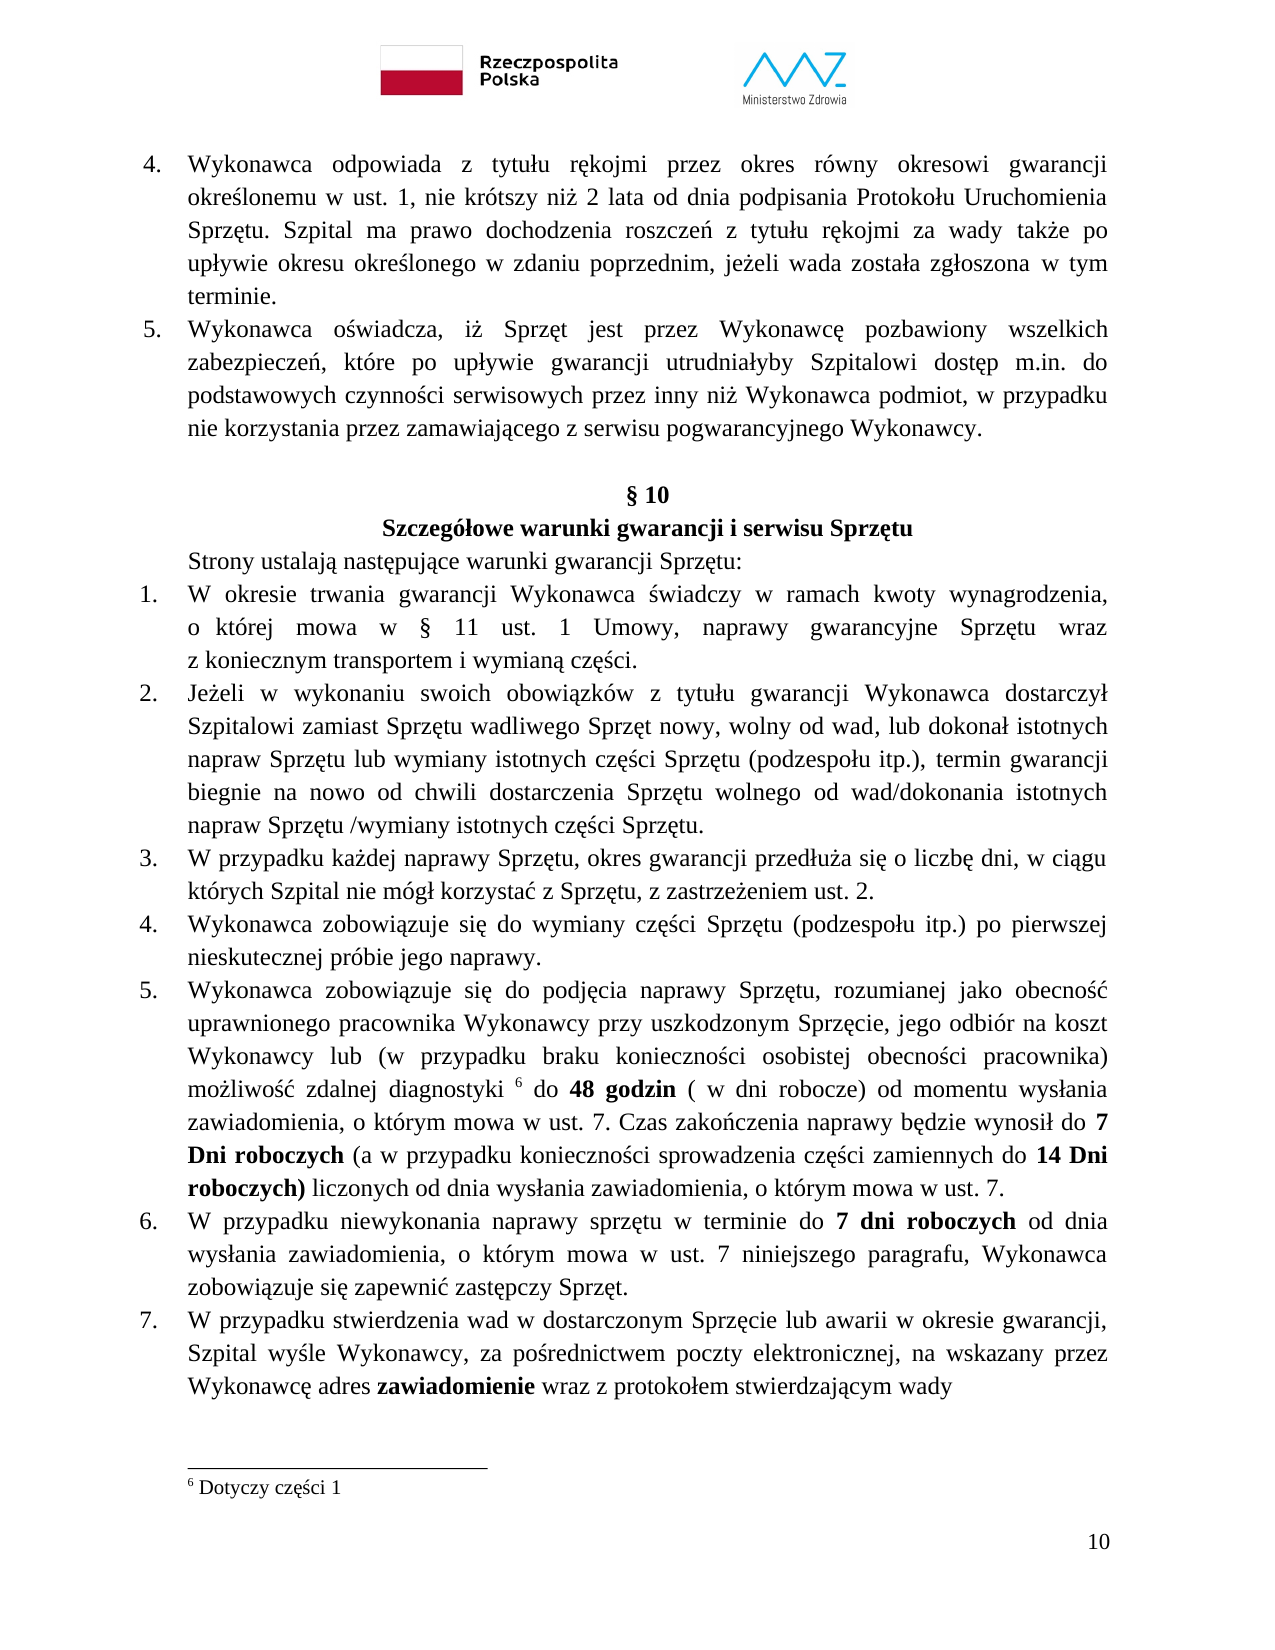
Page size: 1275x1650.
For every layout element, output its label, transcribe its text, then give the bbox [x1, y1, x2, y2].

list Wykonawca zobowiązuje się do podjęcia naprawy Sprzętu, rozumianej jako obecność uprawnionego pracownika Wykonawcy przy uszkodzonym Sprzęcie, jego odbiór na koszt Wykonawcy lub (w przypadku braku konieczności osobistej obecności pracownika) możliwość zdalnej diagnostyki 6 do 48 godzin ( w dni robocze) od momentu wysłania zawiadomienia, o którym mowa w ust. 7. Czas zakończenia naprawy będzie wynosił do 7 Dni roboczych (a w przypadku konieczności sprowadzenia części zamiennych do 14 Dni roboczych) liczonych od dnia wysłania zawiadomienia, o którym mowa w ust. 7. [139, 975, 1108, 1202]
list Wykonawca oświadcza, iż Sprzęt jest przez Wykonawcę pozbawiony wszelkich zabezpieczeń, które po upływie gwarancji utrudniałyby Szpitalowi dostęp m.in. do podstawowych czynności serwisowych przez inny niż Wykonawca podmiot, w przypadku nie korzystania przez zamawiającego z serwisu pogwarancyjnego Wykonawcy. [143, 314, 1108, 442]
text Szczegółowe warunki gwarancji i serwisu Sprzętu [176, 513, 1119, 542]
subtitle § 10 [176, 480, 1119, 509]
list W przypadku każdej naprawy Sprzętu, okres gwarancji przedłuża się o liczbę dni, w ciągu których Szpital nie mógł korzystać z Sprzętu, z zastrzeżeniem ust. 2. [139, 843, 1108, 905]
list Wykonawca odpowiada z tytułu rękojmi przez okres równy okresowi gwarancji określonemu w ust. 1, nie krótszy niż 2 lata od dnia podpisania Protokołu Uruchomienia Sprzętu. Szpital ma prawo dochodzenia roszczeń z tytułu rękojmi za wady także po upływie okresu określonego w zdaniu poprzednim, jeżeli wada została zgłoszona w tym terminie. [143, 149, 1108, 310]
picture [734, 42, 855, 108]
text 6 Dotyczy części 1 [187, 1474, 1119, 1499]
list W okresie trwania gwarancji Wykonawca świadczy w ramach kwoty wynagrodzenia, o której mowa w § 11 ust. 1 Umowy, naprawy gwarancyjne Sprzętu wraz z koniecznym transportem i wymianą części. [139, 579, 1108, 674]
text Strony ustalają następujące warunki gwarancji Sprzętu: [186, 546, 744, 575]
list Jeżeli w wykonaniu swoich obowiązków z tytułu gwarancji Wykonawca dostarczył Szpitalowi zamiast Sprzętu wadliwego Sprzęt nowy, wolny od wad, lub dokonał istotnych napraw Sprzętu lub wymiany istotnych części Sprzętu (podzespołu itp.), termin gwarancji biegnie na nowo od chwili dostarczenia Sprzętu wolnego od wad/dokonania istotnych napraw Sprzętu /wymiany istotnych części Sprzętu. [139, 678, 1108, 839]
list Wykonawca zobowiązuje się do wymiany części Sprzętu (podzespołu itp.) po pierwszej nieskutecznej próbie jego naprawy. [139, 909, 1108, 971]
list W przypadku stwierdzenia wad w dostarczonym Sprzęcie lub awarii w okresie gwarancji, Szpital wyśle Wykonawcy, za pośrednictwem poczty elektronicznej, na wskazany przez Wykonawcę adres zawiadomienie wraz z protokołem stwierdzającym wady [139, 1305, 1108, 1400]
list W przypadku niewykonania naprawy sprzętu w terminie do 7 dni roboczych od dnia wysłania zawiadomienia, o którym mowa w ust. 7 niniejszego paragrafu, Wykonawca zobowiązuje się zapewnić zastępczy Sprzęt. [139, 1206, 1108, 1301]
picture [362, 28, 635, 111]
